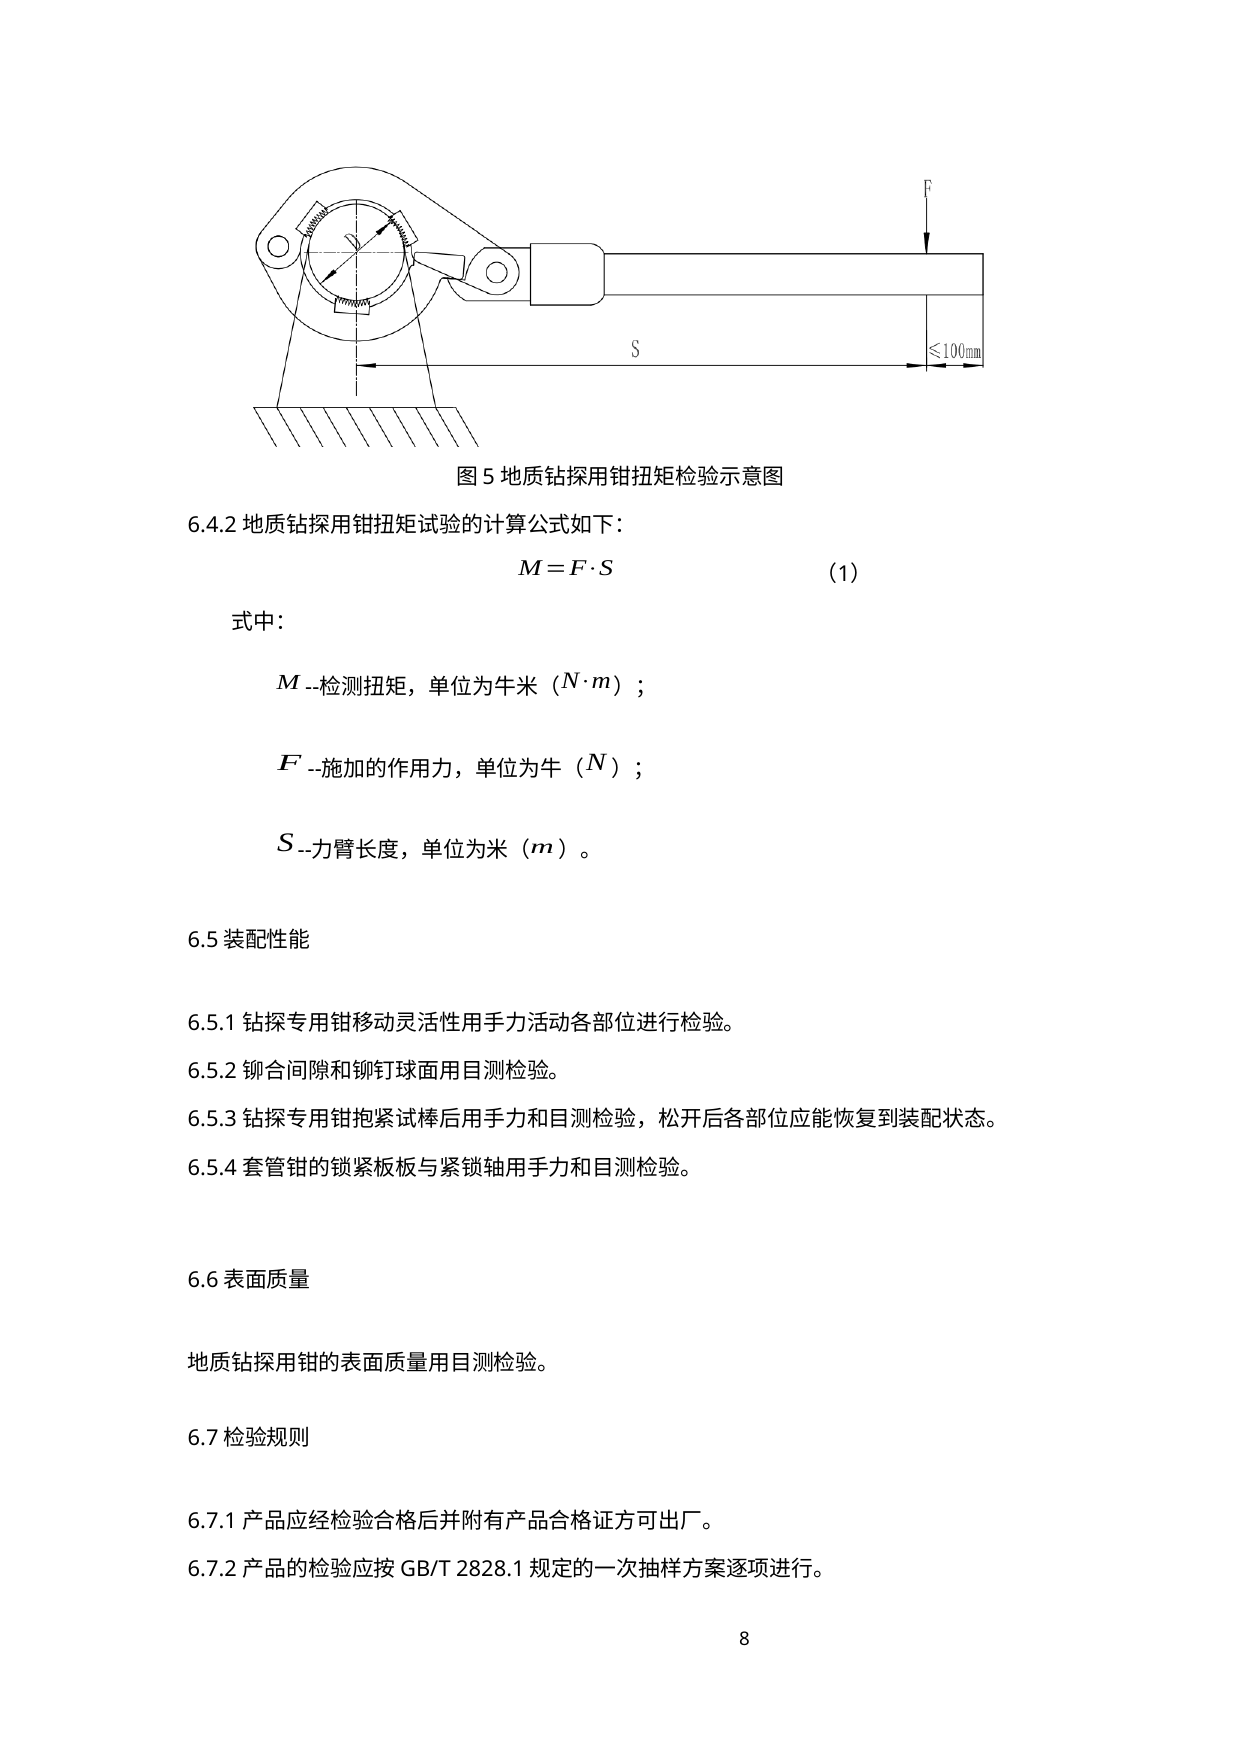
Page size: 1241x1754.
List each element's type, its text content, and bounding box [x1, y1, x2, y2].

text --检测扭矩，单位为牛米（）； [187, 652, 1053, 717]
text 6.7.2 产品的检验应按GB/T 2828.1规定的一次抽样方案逐项进行。 [187, 1551, 1053, 1583]
text 图5 地质钻探用钳扭矩检验示意图 [187, 459, 1053, 491]
text 6.4.2 地质钻探用钳扭矩试验的计算公式如下： [187, 507, 1053, 540]
subtitle 6.7检验规则 [187, 1420, 1053, 1452]
subtitle 6.5装配性能 [187, 922, 1053, 954]
text 6.7.1 产品应经检验合格后并附有产品合格证方可出厂。 [187, 1503, 1053, 1535]
text 式中： [187, 604, 1053, 636]
text 6.5.3 钻探专用钳抱紧试棒后用手力和目测检验，松开后各部位应能恢复到装配状态。 [187, 1101, 1053, 1134]
text 地质钻探用钳的表面质量用目测检验。 [187, 1344, 1053, 1377]
text 6.5.1 钻探专用钳移动灵活性用手力活动各部位进行检验。 [187, 1004, 1053, 1037]
text --力臂长度，单位为米（）。 [187, 814, 1053, 879]
text --施加的作用力，单位为牛（）； [187, 733, 1053, 798]
text （1） [187, 556, 1053, 588]
picture [235, 162, 1005, 447]
text 6.5.2 铆合间隙和铆钉球面用目测检验。 [187, 1053, 1053, 1085]
text 6.5.4 套管钳的锁紧板板与紧锁轴用手力和目测检验。 [187, 1149, 1053, 1182]
subtitle 6.6表面质量 [187, 1262, 1053, 1294]
